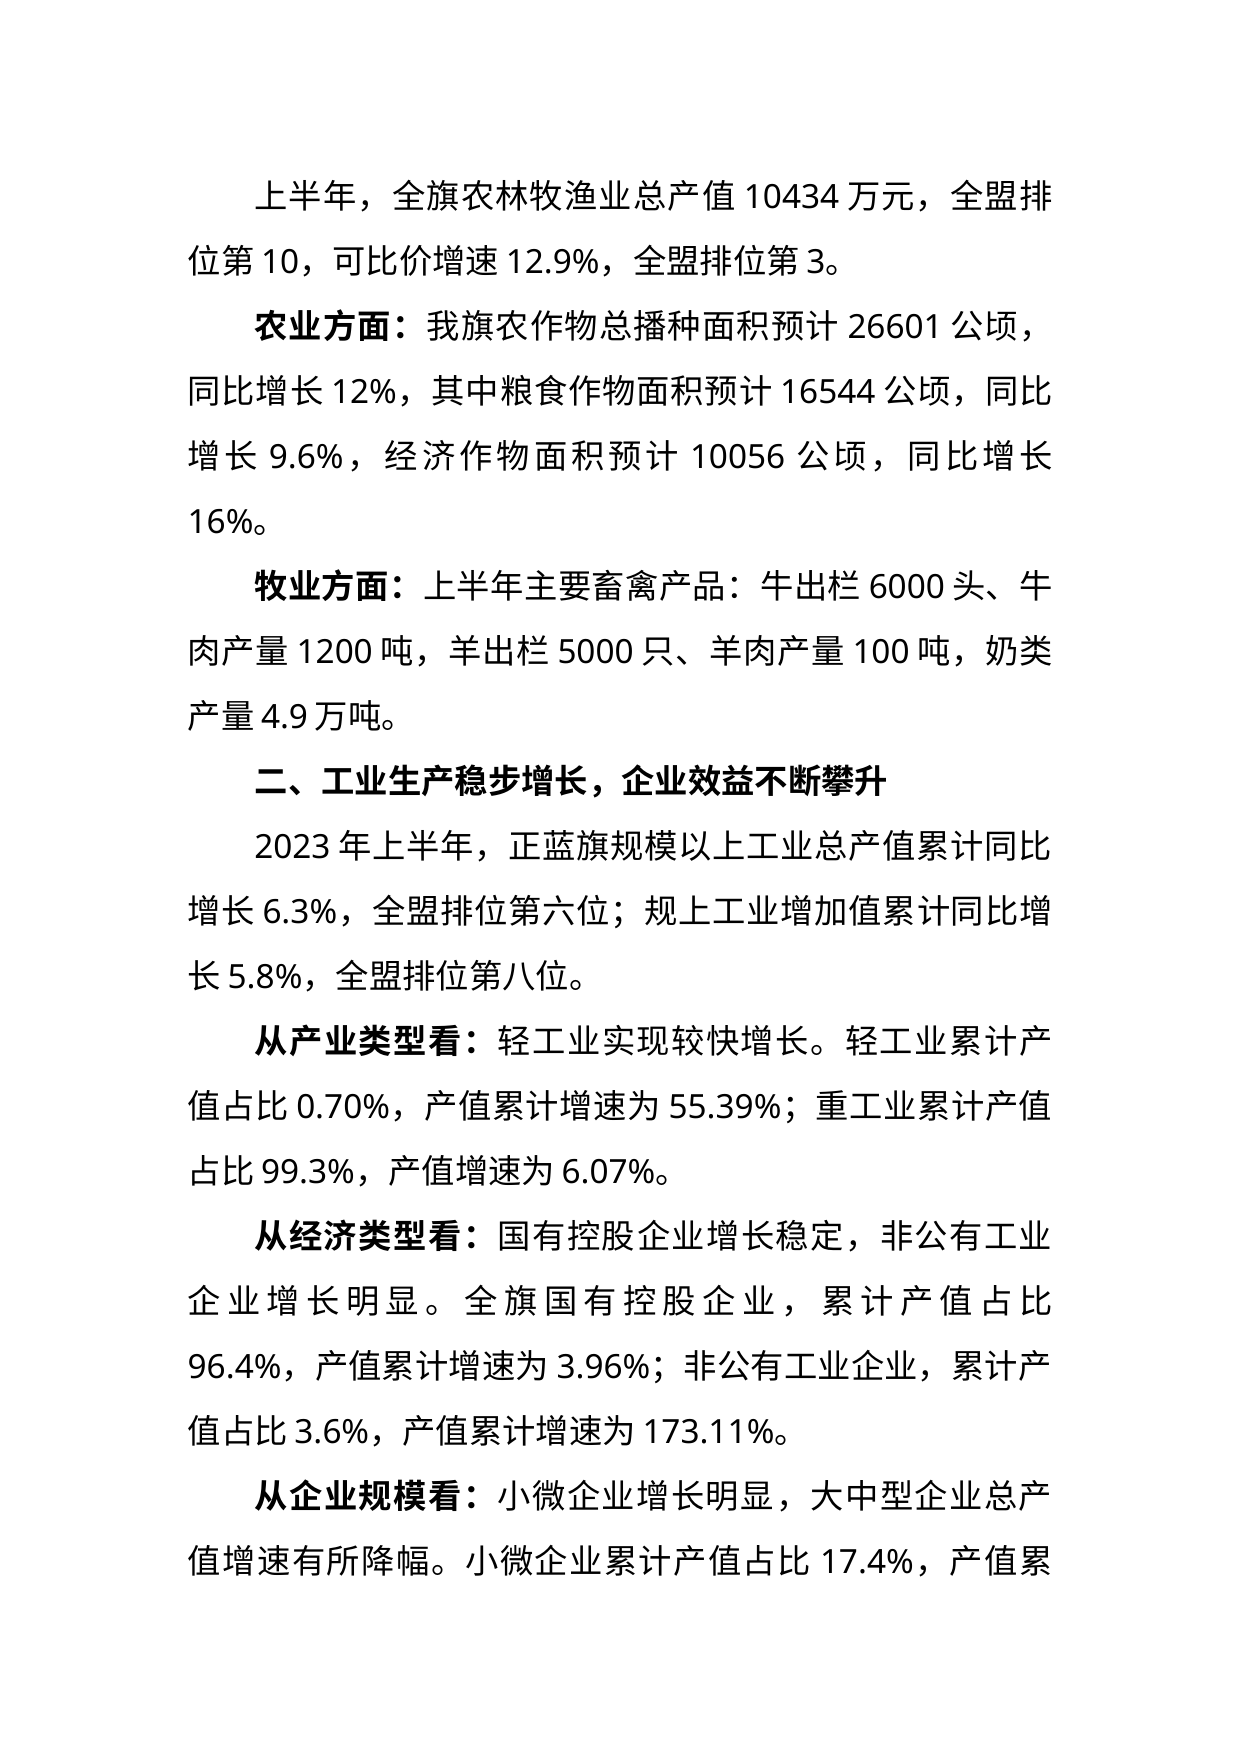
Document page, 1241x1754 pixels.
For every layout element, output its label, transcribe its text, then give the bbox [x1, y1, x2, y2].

list 2023年上半年，正蓝旗规模以上工业总产值累计同比增长6.3%，全盟排位第六位；规上工业增加值累计同比增长5.8%，全盟排位第八位。 [187, 812, 1053, 1007]
list 牧业方面：上半年主要畜禽产品：牛出栏6000头、牛肉产量1200吨，羊出栏5000只、羊肉产量100吨，奶类产量4.9万吨。 [187, 552, 1053, 747]
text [187, 1462, 1053, 1592]
list 农业方面：我旗农作物总播种面积预计26601公顷，同比增长12%，其中粮食作物面积预计16544公顷，同比增长9.6%，经济作物面积预计10056公顷，同比增长16%。 [187, 292, 1053, 552]
text 二、工业生产稳步增长，企业效益不断攀升 [187, 747, 1053, 812]
text 从经济类型看：国有控股企业增长稳定，非公有工业企业增长明显。全旗国有控股企业，累计产值占比96.4%，产值累计增速为3.96%；非公有工业企业，累计产值占比3.6%，产值累计增速为173.11%。 [187, 1202, 1053, 1462]
text 从产业类型看：轻工业实现较快增长。轻工业累计产值占比0.70%，产值累计增速为55.39%；重工业累计产值占比99.3%，产值增速为6.07%。 [187, 1007, 1053, 1202]
list 上半年，全旗农林牧渔业总产值10434万元，全盟排位第10，可比价增速12.9%，全盟排位第3。 [187, 162, 1053, 292]
